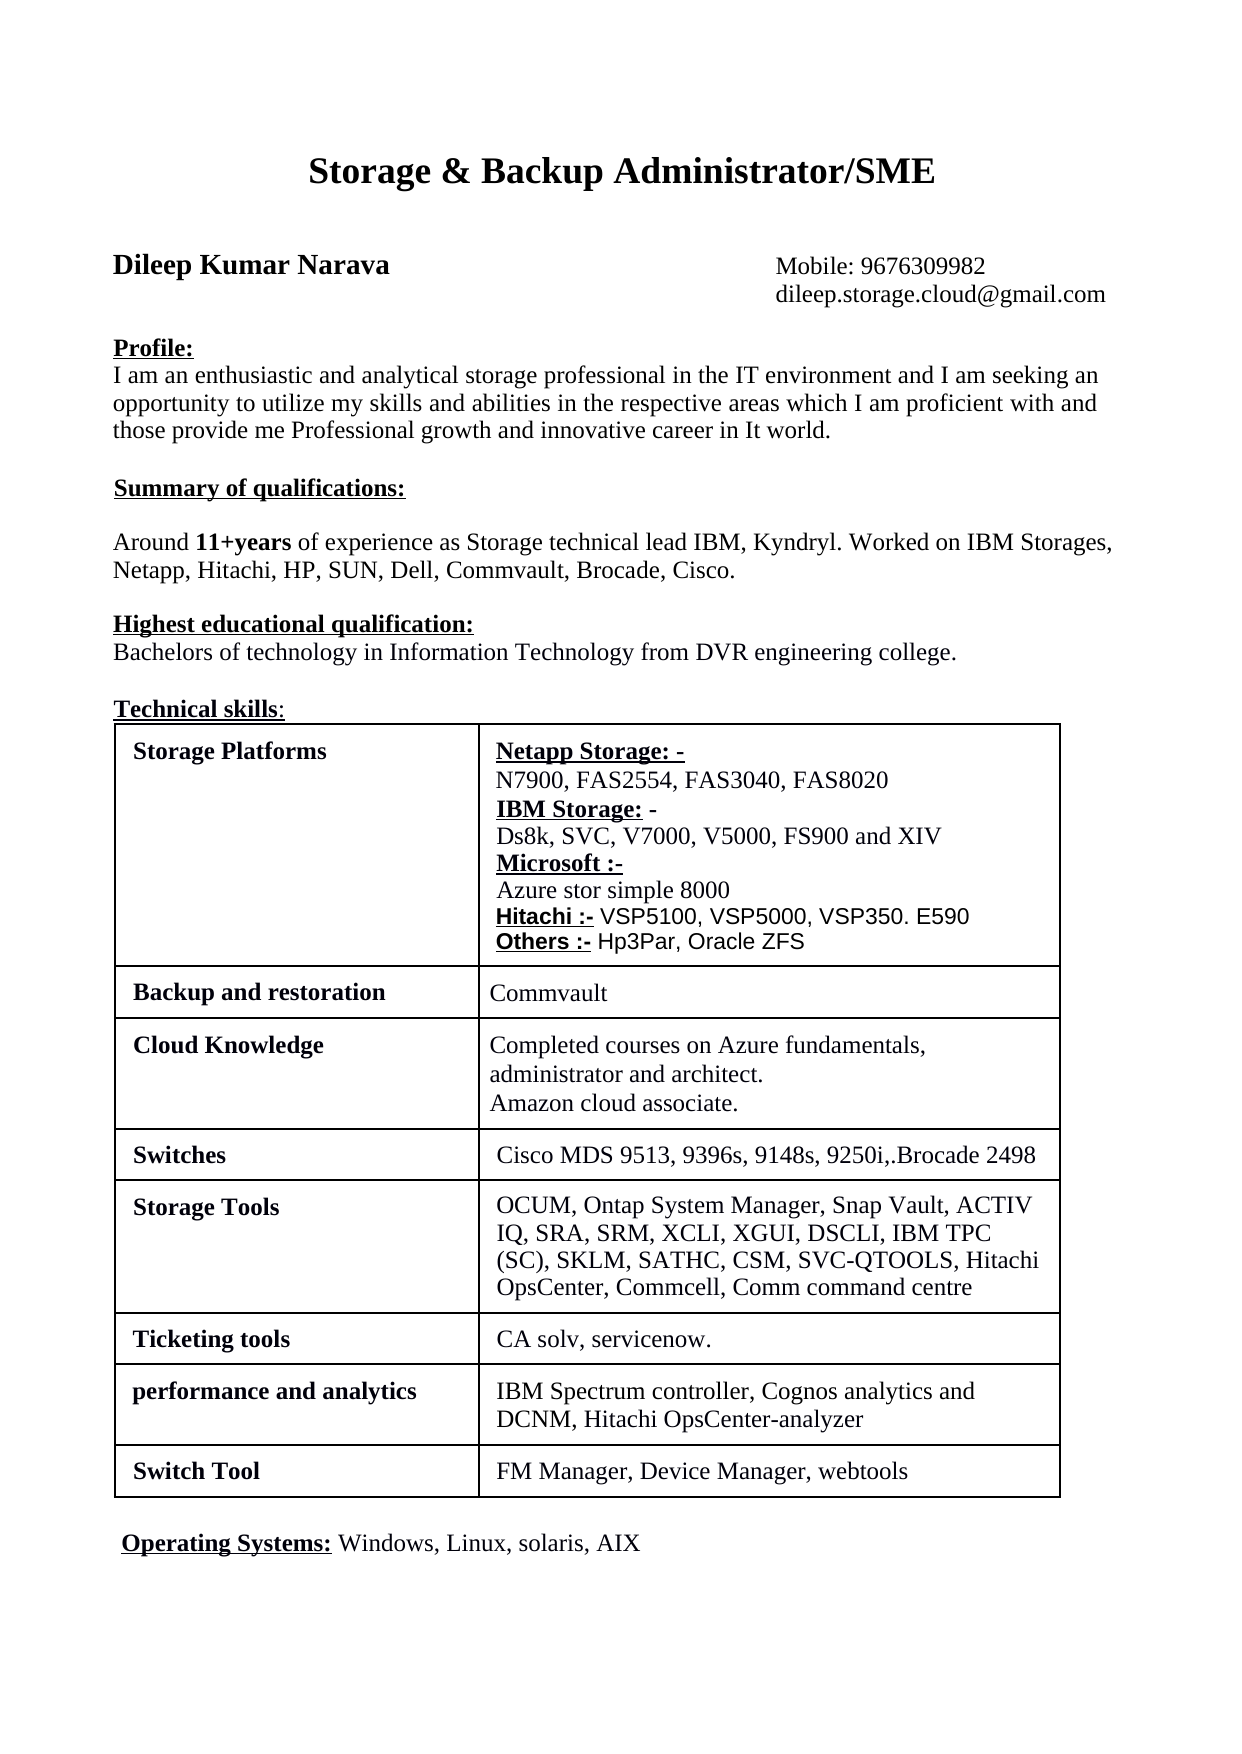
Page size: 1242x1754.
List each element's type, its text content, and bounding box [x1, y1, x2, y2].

text I am an enthusiastic and analytical storage professional in the IT environment and I am seeking an opportunity to utilize my skills and abilities in the respective areas which I am proficient with and those provide me Professional growth and innovative career in It world. [113, 362, 1099, 444]
text Summary of qualifications: [114, 473, 1132, 502]
table_cell OCUM, Ontap System Manager, Snap Vault, ACTIV IQ, SRA, SRM, XCLI, XGUI, DSCLI, IBM TPC (SC), SKLM, SATHC, CSM, SVC-QTOOLS, Hitachi OpsCenter, Commcell, Comm command centre [480, 1181, 1059, 1312]
text Storage & Backup Administrator/SME [113, 148, 1132, 191]
table_cell Commvault [480, 967, 1059, 1017]
table_cell CA solv, servicenow. [480, 1314, 1059, 1363]
text Around 11+years of experience as Storage technical lead IBM, Kyndryl. Worked on IBM Storages, Netapp, Hitachi, HP, SUN, Dell, Commvault, Brocade, Cisco. [113, 527, 1132, 584]
text Profile: [113, 333, 1132, 362]
table_cell Switch Tool [116, 1446, 478, 1496]
table_cell Storage Tools [116, 1181, 478, 1312]
table_cell Cisco MDS 9513, 9396s, 9148s, 9250i,.Brocade 2498 [480, 1130, 1059, 1179]
text Dileep Kumar Narava Mobile: 9676309982 dileep.storage.cloud@gmail.com [113, 249, 1123, 308]
table_header Storage Platforms [116, 725, 478, 965]
table_cell FM Manager, Device Manager, webtools [480, 1446, 1059, 1496]
table_cell Ticketing tools [116, 1314, 478, 1363]
table_cell Switches [116, 1130, 478, 1179]
table_cell Backup and restoration [116, 967, 478, 1017]
text Highest educational qualification: [113, 609, 1132, 637]
table_cell Completed courses on Azure fundamentals, administrator and architect. Amazon cloud associate. [480, 1019, 1059, 1128]
text Operating Systems: Windows, Linux, solaris, AIX [121, 1528, 1132, 1557]
table_cell performance and analytics [116, 1365, 478, 1444]
text Technical skills: [113, 694, 1132, 723]
table_cell IBM Spectrum controller, Cognos analytics and DCNM, Hitachi OpsCenter-analyzer [480, 1365, 1059, 1444]
table_header Netapp Storage: - N7900, FAS2554, FAS3040, FAS8020 IBM Storage: - Ds8k, SVC, V7000, V5000, FS900 and XIV Microsoft :- Azure stor simple 8000 Hitachi :- VSP5100, VSP5000, VSP350. E590 Others :- Hp3Par, Oracle ZFS [480, 725, 1059, 965]
table_cell Cloud Knowledge [116, 1019, 478, 1128]
text Bachelors of technology in Information Technology from DVR engineering college. [146, 637, 1132, 666]
